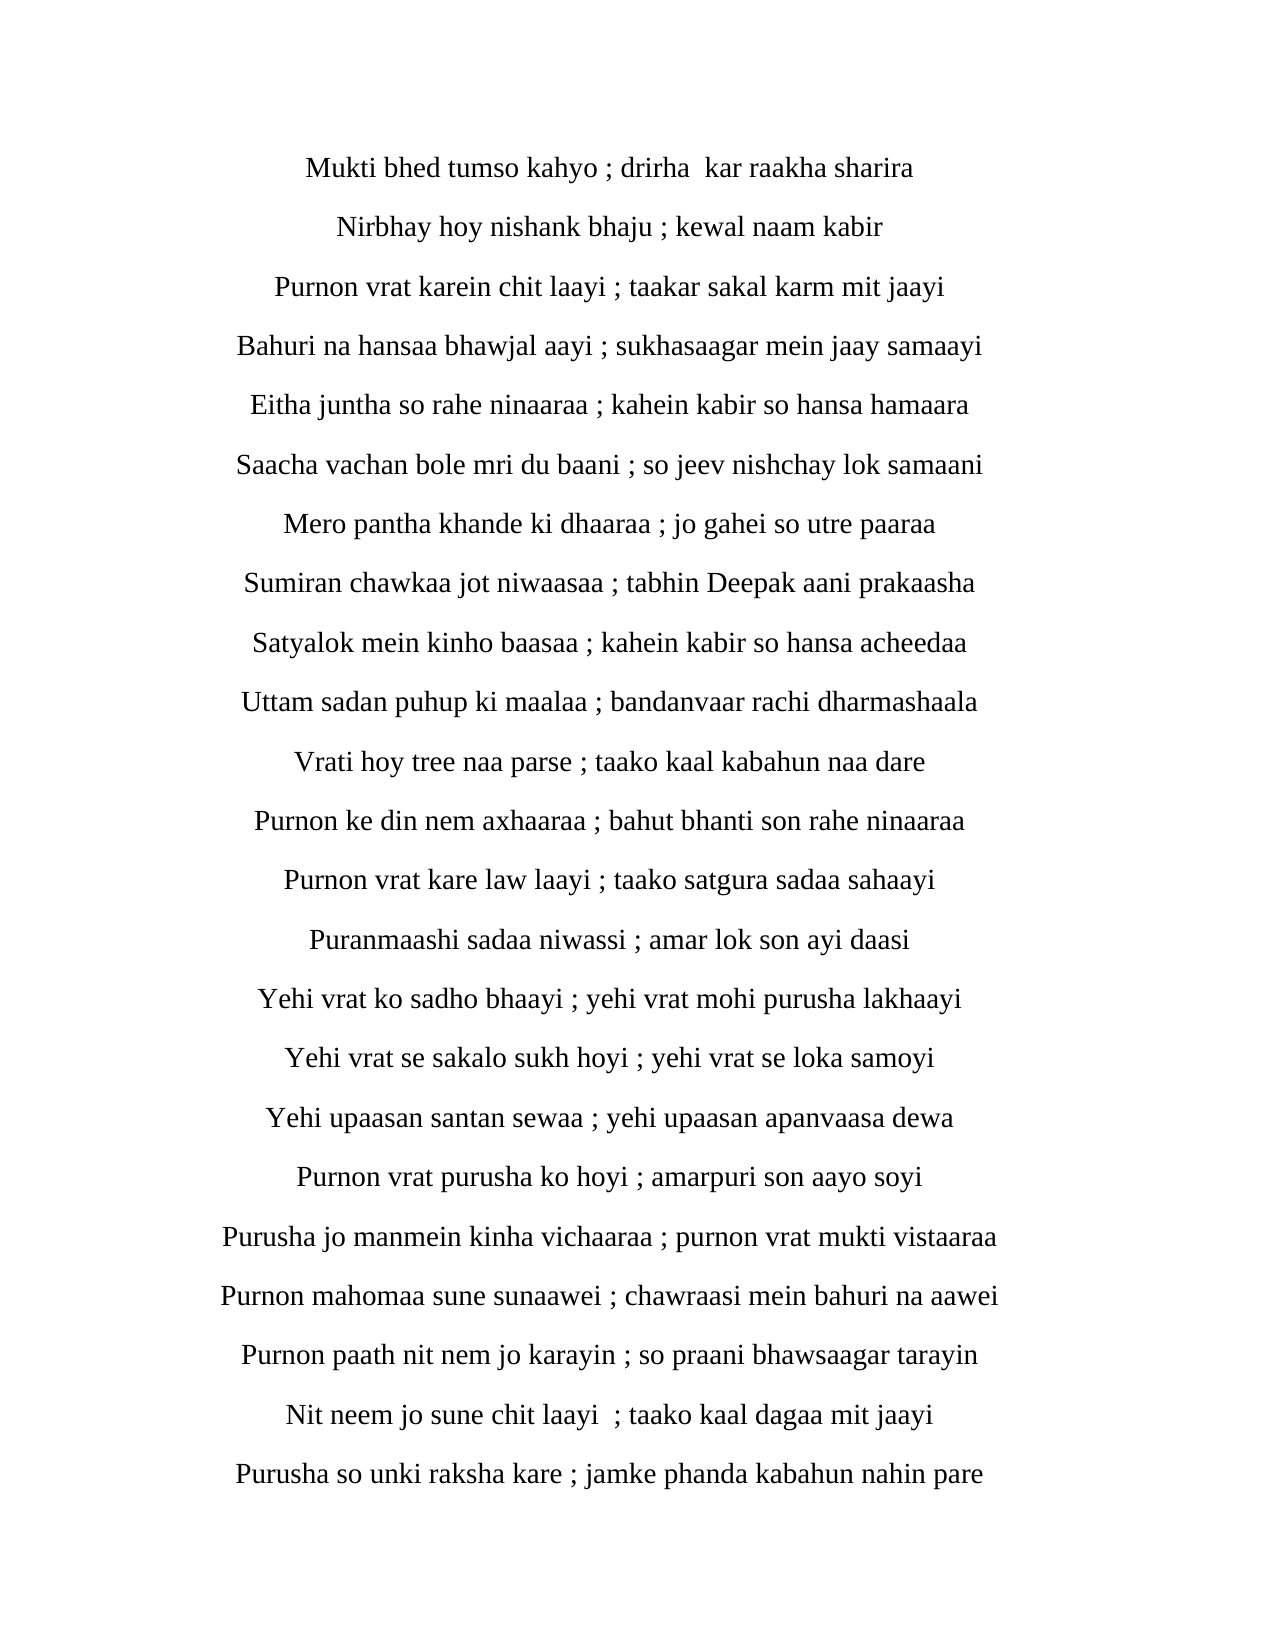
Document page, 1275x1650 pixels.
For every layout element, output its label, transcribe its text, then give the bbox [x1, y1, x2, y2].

text Mukti bhed tumso kahyo ; drirha kar raakha sharira [94, 150, 1125, 183]
text Nirbhay hoy nishank bhaju ; kewal naam kabir [94, 209, 1125, 243]
text Purnon paath nit nem jo karayin ; so praani bhawsaagar tarayin [94, 1337, 1125, 1371]
text Vrati hoy tree naa parse ; taako kaal kabahun naa dare [94, 744, 1125, 777]
text Purusha so unki raksha kare ; jamke phanda kabahun nahin pare [94, 1456, 1125, 1490]
text Yehi upaasan santan sewaa ; yehi upaasan apanvaasa dewa [94, 1100, 1125, 1133]
text Purusha jo manmein kinha vichaaraa ; purnon vrat mukti vistaaraa [94, 1219, 1125, 1252]
text Purnon vrat kare law laayi ; taako satgura sadaa sahaayi [94, 862, 1125, 896]
text Purnon mahomaa sune sunaawei ; chawraasi mein bahuri na aawei [94, 1278, 1125, 1312]
text Mero pantha khande ki dhaaraa ; jo gahei so utre paaraa [94, 506, 1125, 540]
text Eitha juntha so rahe ninaaraa ; kahein kabir so hansa hamaara [94, 387, 1125, 421]
text Yehi vrat ko sadho bhaayi ; yehi vrat mohi purusha lakhaayi [94, 981, 1125, 1015]
text Yehi vrat se sakalo sukh hoyi ; yehi vrat se loka samoyi [94, 1041, 1125, 1074]
text Saacha vachan bole mri du baani ; so jeev nishchay lok samaani [94, 447, 1125, 480]
text Satyalok mein kinho baasaa ; kahein kabir so hansa acheedaa [94, 625, 1125, 658]
text Uttam sadan puhup ki maalaa ; bandanvaar rachi dharmashaala [94, 684, 1125, 718]
text Puranmaashi sadaa niwassi ; amar lok son ayi daasi [94, 922, 1125, 955]
text Nit neem jo sune chit laayi ; taako kaal dagaa mit jaayi [94, 1397, 1125, 1430]
text Purnon vrat karein chit laayi ; taakar sakal karm mit jaayi [94, 269, 1125, 302]
text Purnon vrat purusha ko hoyi ; amarpuri son aayo soyi [94, 1159, 1125, 1193]
text Bahuri na hansaa bhawjal aayi ; sukhasaagar mein jaay samaayi [94, 328, 1125, 362]
text Purnon ke din nem axhaaraa ; bahut bhanti son rahe ninaaraa [94, 803, 1125, 837]
text Sumiran chawkaa jot niwaasaa ; tabhin Deepak aani prakaasha [94, 566, 1125, 599]
